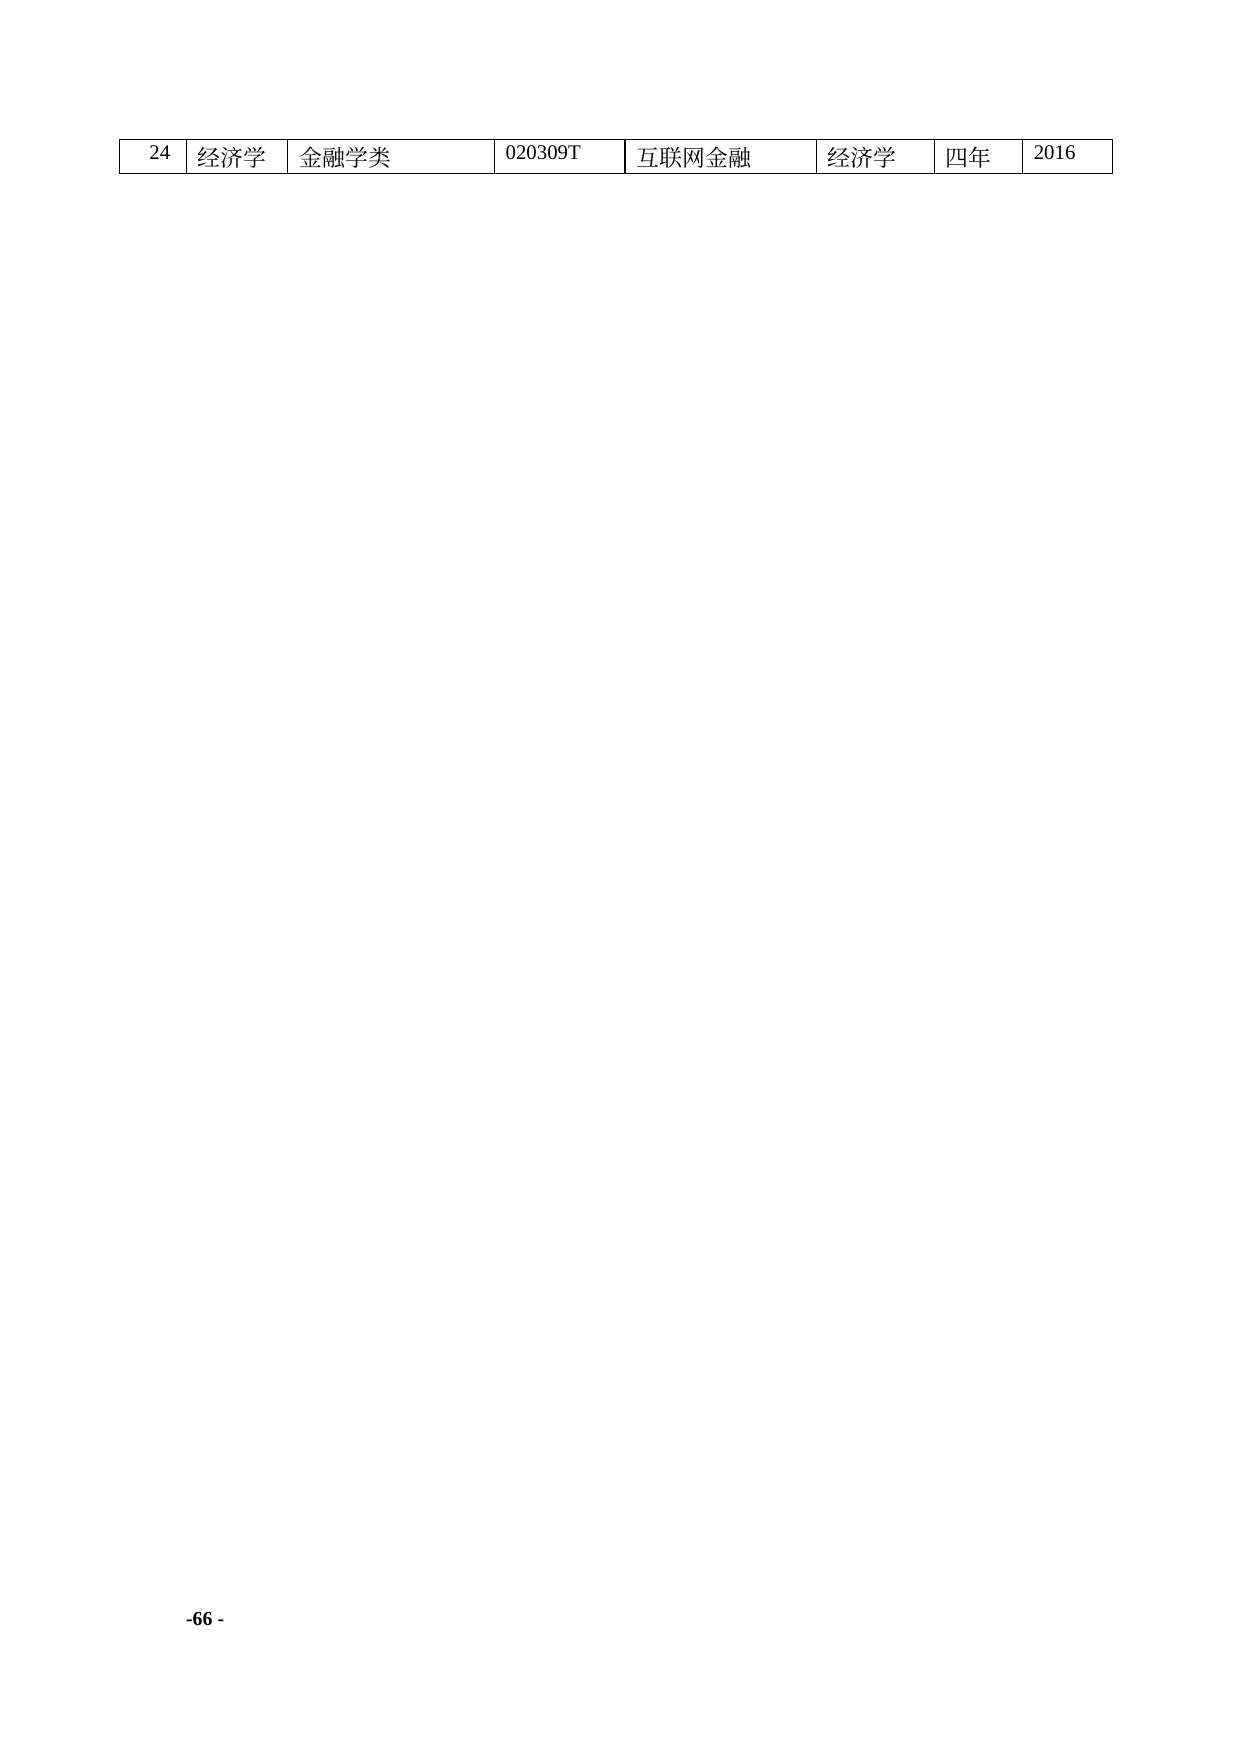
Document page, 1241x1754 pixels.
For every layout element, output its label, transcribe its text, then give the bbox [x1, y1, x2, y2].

table_cell 020309T [495, 140, 624, 173]
table_cell 四年 [935, 140, 1022, 173]
table_cell 互联网金融 [626, 140, 816, 173]
table_cell 金融学类 [288, 140, 494, 173]
table_cell 经济学 [187, 140, 287, 173]
table_cell 24 [120, 140, 186, 173]
table_cell 经济学 [817, 140, 934, 173]
table_cell 2016 [1023, 140, 1112, 173]
